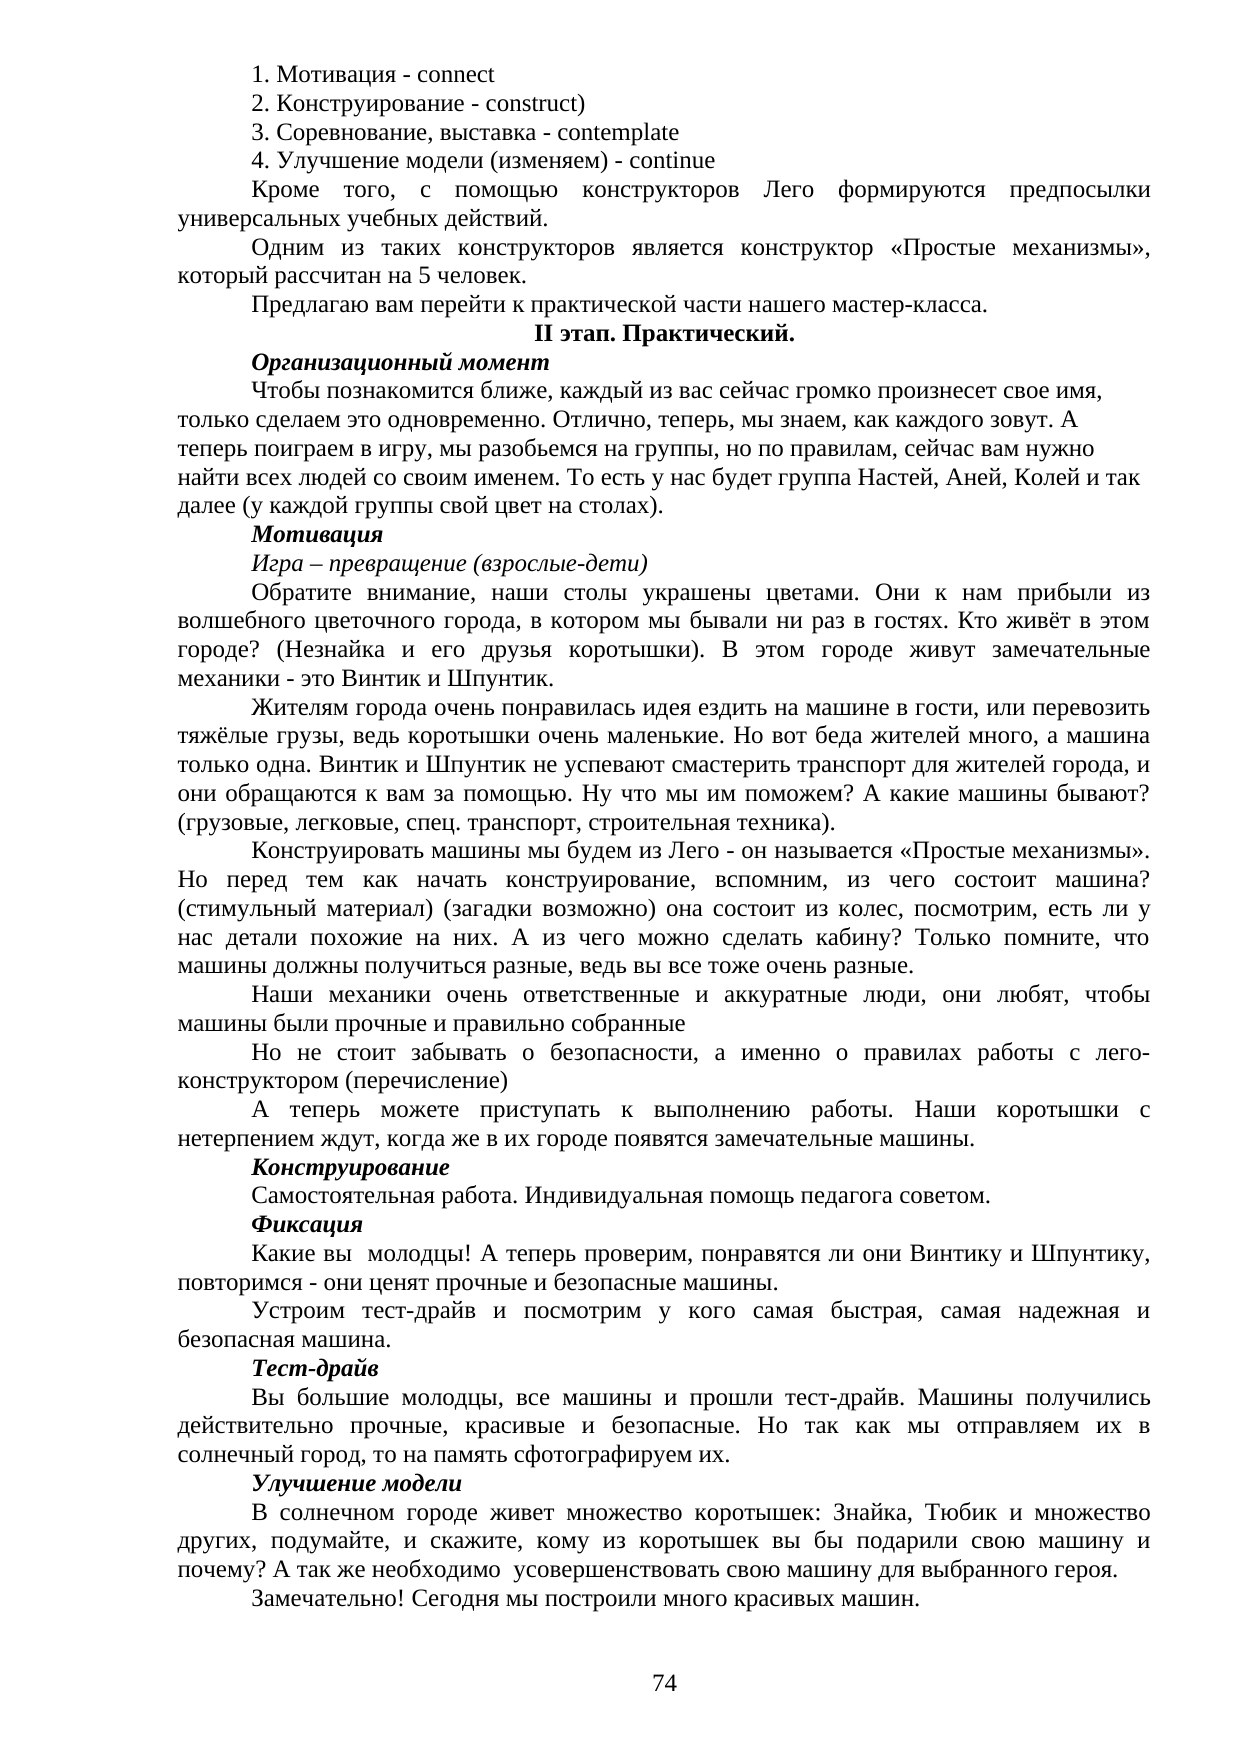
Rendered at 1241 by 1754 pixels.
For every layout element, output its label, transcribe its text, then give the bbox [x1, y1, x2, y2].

text А теперь можете приступать к выполнению работы. Наши коротышки с нетерпением ждут, когда же в их городе появятся замечательные машины. [177, 1094, 1152, 1152]
text 1. Мотивация - connect [177, 59, 1152, 88]
text Мотивация [177, 519, 1152, 548]
text Самостоятельная работа. Индивидуальная помощь педагога советом. [177, 1180, 1152, 1209]
text Обратите внимание, наши столы украшены цветами. Они к нам прибыли из волшебного цветочного города, в котором мы бывали ни раз в гостях. Кто живёт в этом городе? (Незнайка и его друзья коротышки). В этом городе живут замечательные механики - это Винтик и Шпунтик. [177, 577, 1152, 692]
text Но не стоит забывать о безопасности, а именно о правилах работы с лего-конструктором (перечисление) [177, 1037, 1152, 1094]
text 2. Конструирование - construct) [177, 88, 1152, 117]
text Наши механики очень ответственные и аккуратные люди, они любят, чтобы машины были прочные и правильно собранные [177, 979, 1152, 1037]
text Устроим тест-драйв и посмотрим у кого самая быстрая, самая надежная и безопасная машина. [177, 1295, 1152, 1353]
text Конструирование [177, 1152, 1152, 1180]
text Игра – превращение (взрослые-дети) [177, 548, 1152, 577]
text Вы большие молодцы, все машины и прошли тест-драйв. Машины получились действительно прочные, красивые и безопасные. Но так как мы отправляем их в солнечный город, то на память сфотографируем их. [177, 1382, 1152, 1468]
text Замечательно! Сегодня мы построили много красивых машин. [177, 1583, 1152, 1612]
text Кроме того, с помощью конструкторов Лего формируются предпосылки универсальных учебных действий. [177, 174, 1152, 232]
text Предлагаю вам перейти к практической части нашего мастер-класса. [177, 289, 1152, 318]
text Фиксация [177, 1209, 1152, 1238]
text Чтобы познакомится ближе, каждый из вас сейчас громко произнесет свое имя, только сделаем это одновременно. Отлично, теперь, мы знаем, как каждого зовут. А теперь поиграем в игру, мы разобьемся на группы, но по правилам, сейчас вам нужно найти всех людей со своим именем. То есть у нас будет группа Настей, Аней, Колей и так далее (у каждой группы свой цвет на столах). [177, 375, 1152, 519]
text В солнечном городе живет множество коротышек: Знайка, Тюбик и множество других, подумайте, и скажите, кому из коротышек вы бы подарили свою машину и почему? А так же необходимо усовершенствовать свою машину для выбранного героя. [177, 1497, 1152, 1583]
text Одним из таких конструкторов является конструктор «Простые механизмы», который рассчитан на 5 человек. [177, 232, 1152, 289]
text Какие вы молодцы! А теперь проверим, понравятся ли они Винтику и Шпунтику, повторимся - они ценят прочные и безопасные машины. [177, 1238, 1152, 1295]
text Улучшение модели [177, 1468, 1152, 1497]
text II этап. Практический. [177, 318, 1152, 347]
text 3. Соревнование, выставка - contemplate [177, 117, 1152, 145]
text Конструировать машины мы будем из Лего - он называется «Простые механизмы». Но перед тем как начать конструирование, вспомним, из чего состоит машина? (стимульный материал) (загадки возможно) она состоит из колес, посмотрим, есть ли у нас детали похожие на них. А из чего можно сделать кабину? Только помните, что машины должны получиться разные, ведь вы все тоже очень разные. [177, 835, 1152, 979]
text Жителям города очень понравилась идея ездить на машине в гости, или перевозить тяжёлые грузы, ведь коротышки очень маленькие. Но вот беда жителей много, а машина только одна. Винтик и Шпунтик не успевают смастерить транспорт для жителей города, и они обращаются к вам за помощью. Ну что мы им поможем? А какие машины бывают? (грузовые, легковые, спец. транспорт, строительная техника). [177, 692, 1152, 835]
text 4. Улучшение модели (изменяем) - continue [177, 145, 1152, 174]
text Тест-драйв [177, 1353, 1152, 1382]
text Организационный момент [177, 347, 1152, 375]
